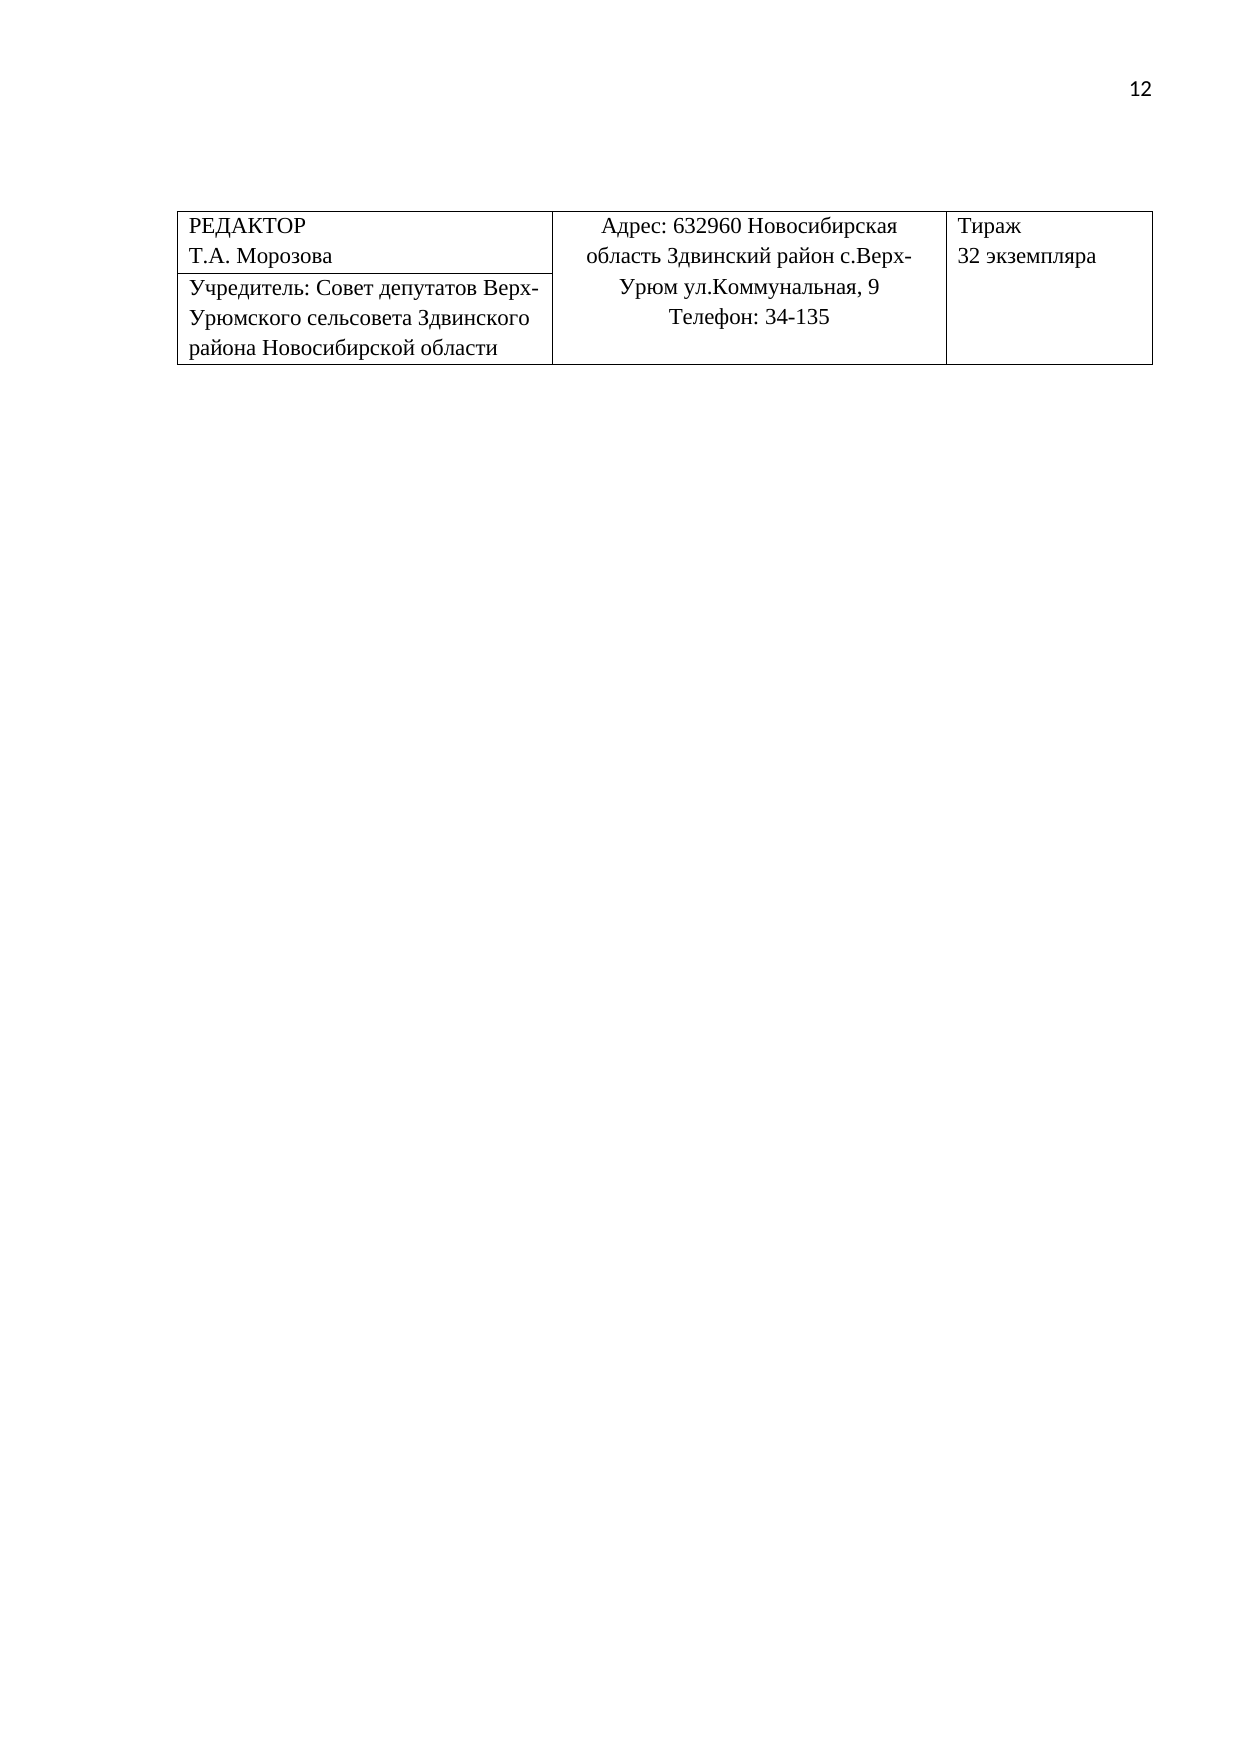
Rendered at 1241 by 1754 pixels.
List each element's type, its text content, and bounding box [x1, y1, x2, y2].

table_cell Учредитель: Совет депутатов Верх-Урюмского сельсовета Здвинского района Новосибирской области [178, 274, 552, 364]
table_header РЕДАКТОР Т.А. Морозова [178, 212, 552, 273]
table_header Адрес: 632960 Новосибирская область Здвинский район с.Верх-Урюм ул.Коммунальная, 9 Телефон: 34-135 [553, 212, 946, 364]
table_header Тираж 32 экземпляра [947, 212, 1152, 364]
